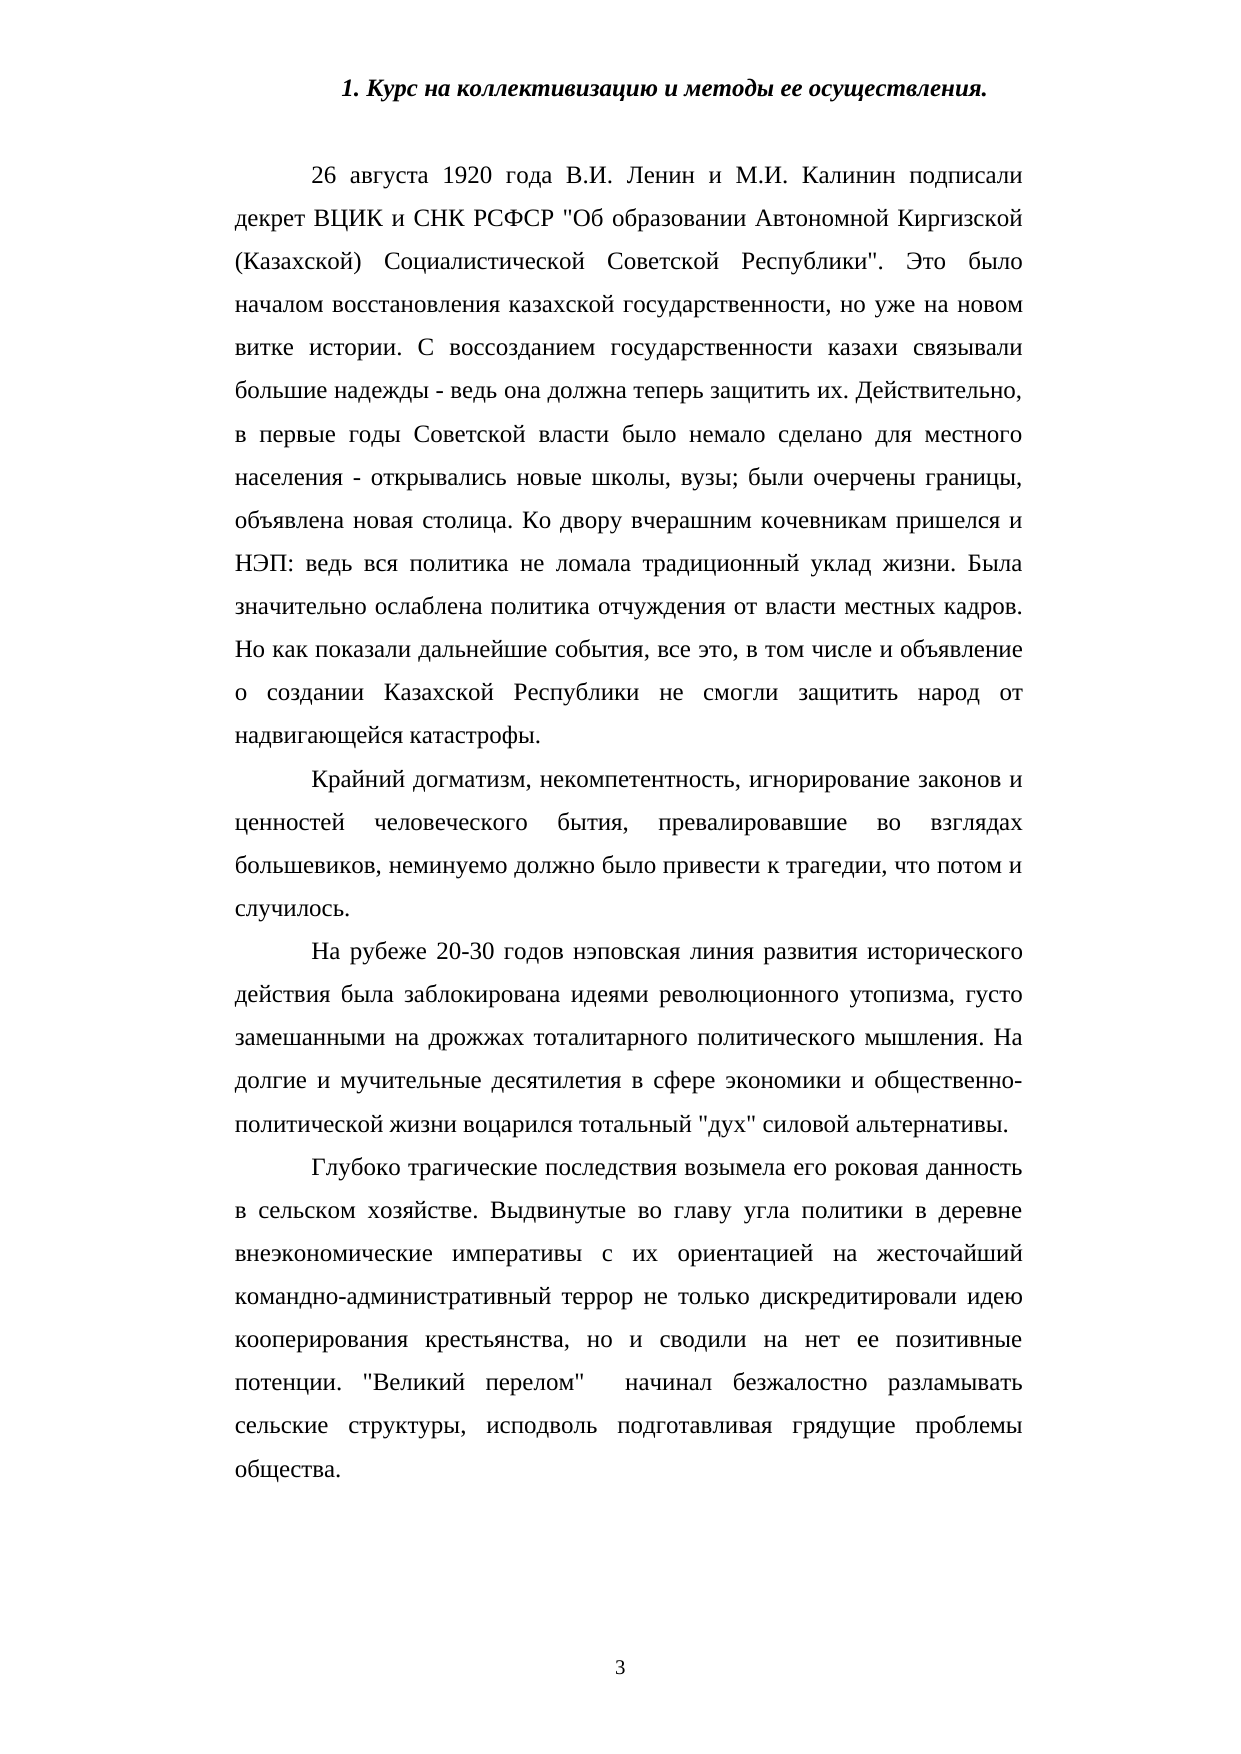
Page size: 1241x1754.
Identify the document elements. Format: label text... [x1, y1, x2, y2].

text Глубоко трагические последствия возымела его роковая данность в сельском хозяйстве. Выдвинутые во главу угла политики в деревне внеэкономические императивы с их ориентацией на жесточайший командно-административный террор не только дискредитировали идею кооперирования крестьянства, но и сводили на нет ее позитивные потенции. "Великий перелом" начинал безжалостно разламывать сельские структуры, исподволь подготавливая грядущие проблемы общества. [234, 1152, 1023, 1482]
text 1. Курс на коллективизацию и методы ее осуществления. [234, 73, 1023, 101]
text Крайний догматизм, некомпетентность, игнорирование законов и ценностей человеческого бытия, превалировавшие во взглядах большевиков, неминуемо должно было привести к трагедии, что потом и случилось. [234, 764, 1023, 922]
text На рубеже 20-30 годов нэповская линия развития исторического действия была заблокирована идеями революционного утопизма, густо замешанными на дрожжах тоталитарного политического мышления. На долгие и мучительные десятилетия в сфере экономики и общественно-политической жизни воцарился тотальный "дух" силовой альтернативы. [234, 936, 1023, 1137]
text 26 августа 1920 года В.И. Ленин и М.И. Калинин подписали декрет ВЦИК и СНК РСФСР "Об образовании Автономной Киргизской (Казахской) Социалистической Советской Республики". Это было началом восстановления казахской государственности, но уже на новом витке истории. С воссозданием государственности казахи связывали большие надежды - ведь она должна теперь защитить их. Действительно, в первые годы Советской власти было немало сделано для местного населения - открывались новые школы, вузы; были очерчены границы, объявлена новая столица. Ко двору вчерашним кочевникам пришелся и НЭП: ведь вся политика не ломала традиционный уклад жизни. Была значительно ослаблена политика отчуждения от власти местных кадров. Но как показали дальнейшие события, все это, в том числе и объявление о создании Казахской Республики не смогли защитить народ от надвигающейся катастрофы. [234, 160, 1023, 749]
